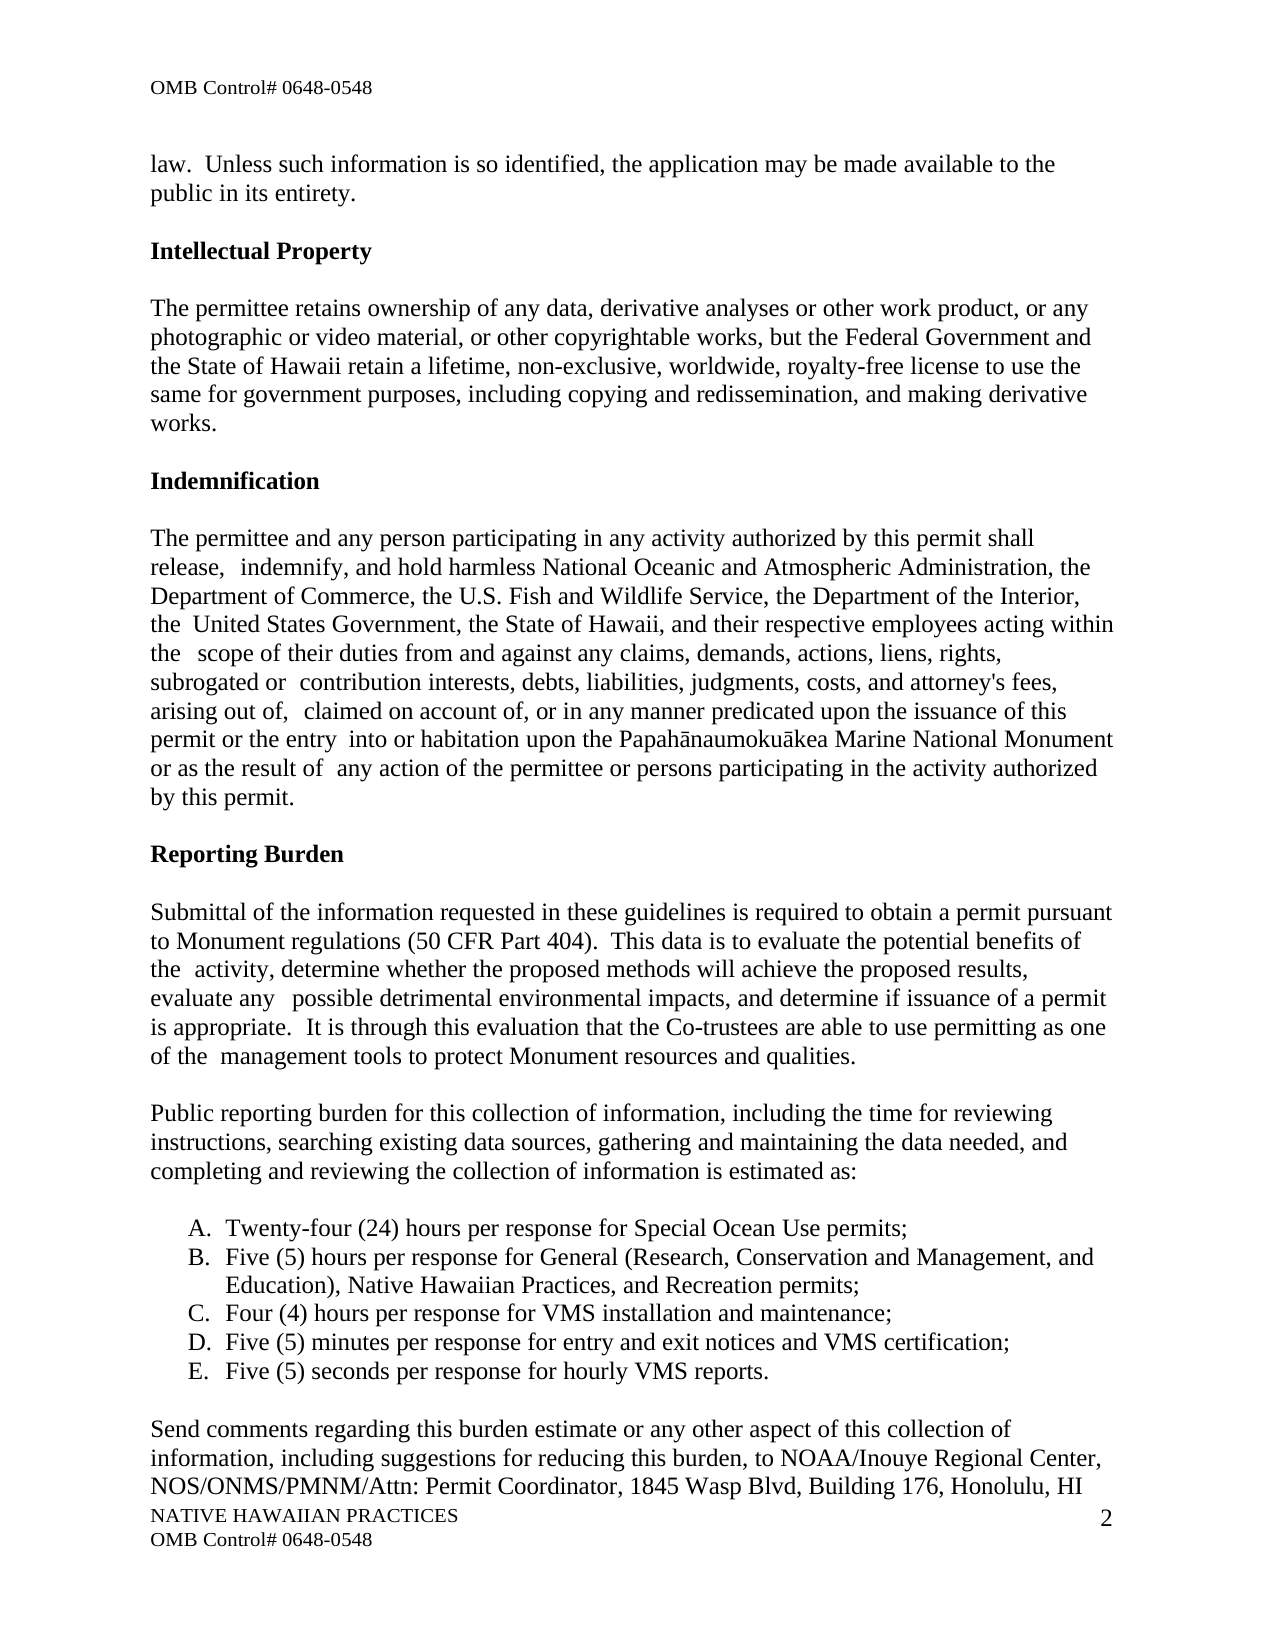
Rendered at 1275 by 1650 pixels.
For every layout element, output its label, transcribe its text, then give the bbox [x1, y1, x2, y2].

text Submittal of the information requested in these guidelines is required to obtain a permit pursuant to Monument regulations (50 CFR Part 404). This data is to evaluate the potential benefits of the activity, determine whether the proposed methods will achieve the proposed results, evaluate any possible detrimental environmental impacts, and determine if issuance of a permit is appropriate. It is through this evaluation that the Co-trustees are able to use permitting as one of the management tools to protect Monument resources and qualities. [150, 897, 1114, 1069]
list Five (5) seconds per response for hourly VMS reports. [188, 1356, 1137, 1385]
list Five (5) minutes per response for entry and exit notices and VMS certification; [188, 1328, 1137, 1356]
text The permittee and any person participating in any activity authorized by this permit shall release, indemnify, and hold harmless National Oceanic and Atmospheric Administration, the Department of Commerce, the U.S. Fish and Wildlife Service, the Department of the Interior, the United States Government, the State of Hawaii, and their respective employees acting within the scope of their duties from and against any claims, demands, actions, liens, rights, subrogated or contribution interests, debts, liabilities, judgments, costs, and attorney's fees, arising out of, claimed on account of, or in any manner predicated upon the issuance of this permit or the entry into or habitation upon the Papahānaumokuākea Marine National Monument or as the result of any action of the permittee or persons participating in the activity authorized by this permit. [150, 523, 1114, 811]
subtitle Intellectual Property [150, 236, 1137, 264]
text The permittee retains ownership of any data, derivative analyses or other work product, or any photographic or video material, or other copyrightable works, but the Federal Government and the State of Hawaii retain a lifetime, non-exclusive, worldwide, royalty-free license to use the same for government purposes, including copying and redissemination, and making derivative works. [150, 293, 1102, 437]
list Five (5) hours per response for General (Research, Conservation and Management, and Education), Native Hawaiian Practices, and Recreation permits; [188, 1242, 1095, 1299]
list Four (4) hours per response for VMS installation and maintenance; [188, 1299, 1137, 1328]
text Public reporting burden for this collection of information, including the time for reviewing instructions, searching existing data sources, gathering and maintaining the data needed, and completing and reviewing the collection of information is estimated as: [150, 1098, 1102, 1184]
subtitle Indemnification [150, 466, 1137, 494]
list Twenty-four (24) hours per response for Special Ocean Use permits; [188, 1213, 1137, 1242]
subtitle Reporting Burden [150, 839, 1137, 868]
text law. Unless such information is so identified, the application may be made available to the public in its entirety. [150, 150, 1102, 207]
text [150, 1414, 1115, 1500]
